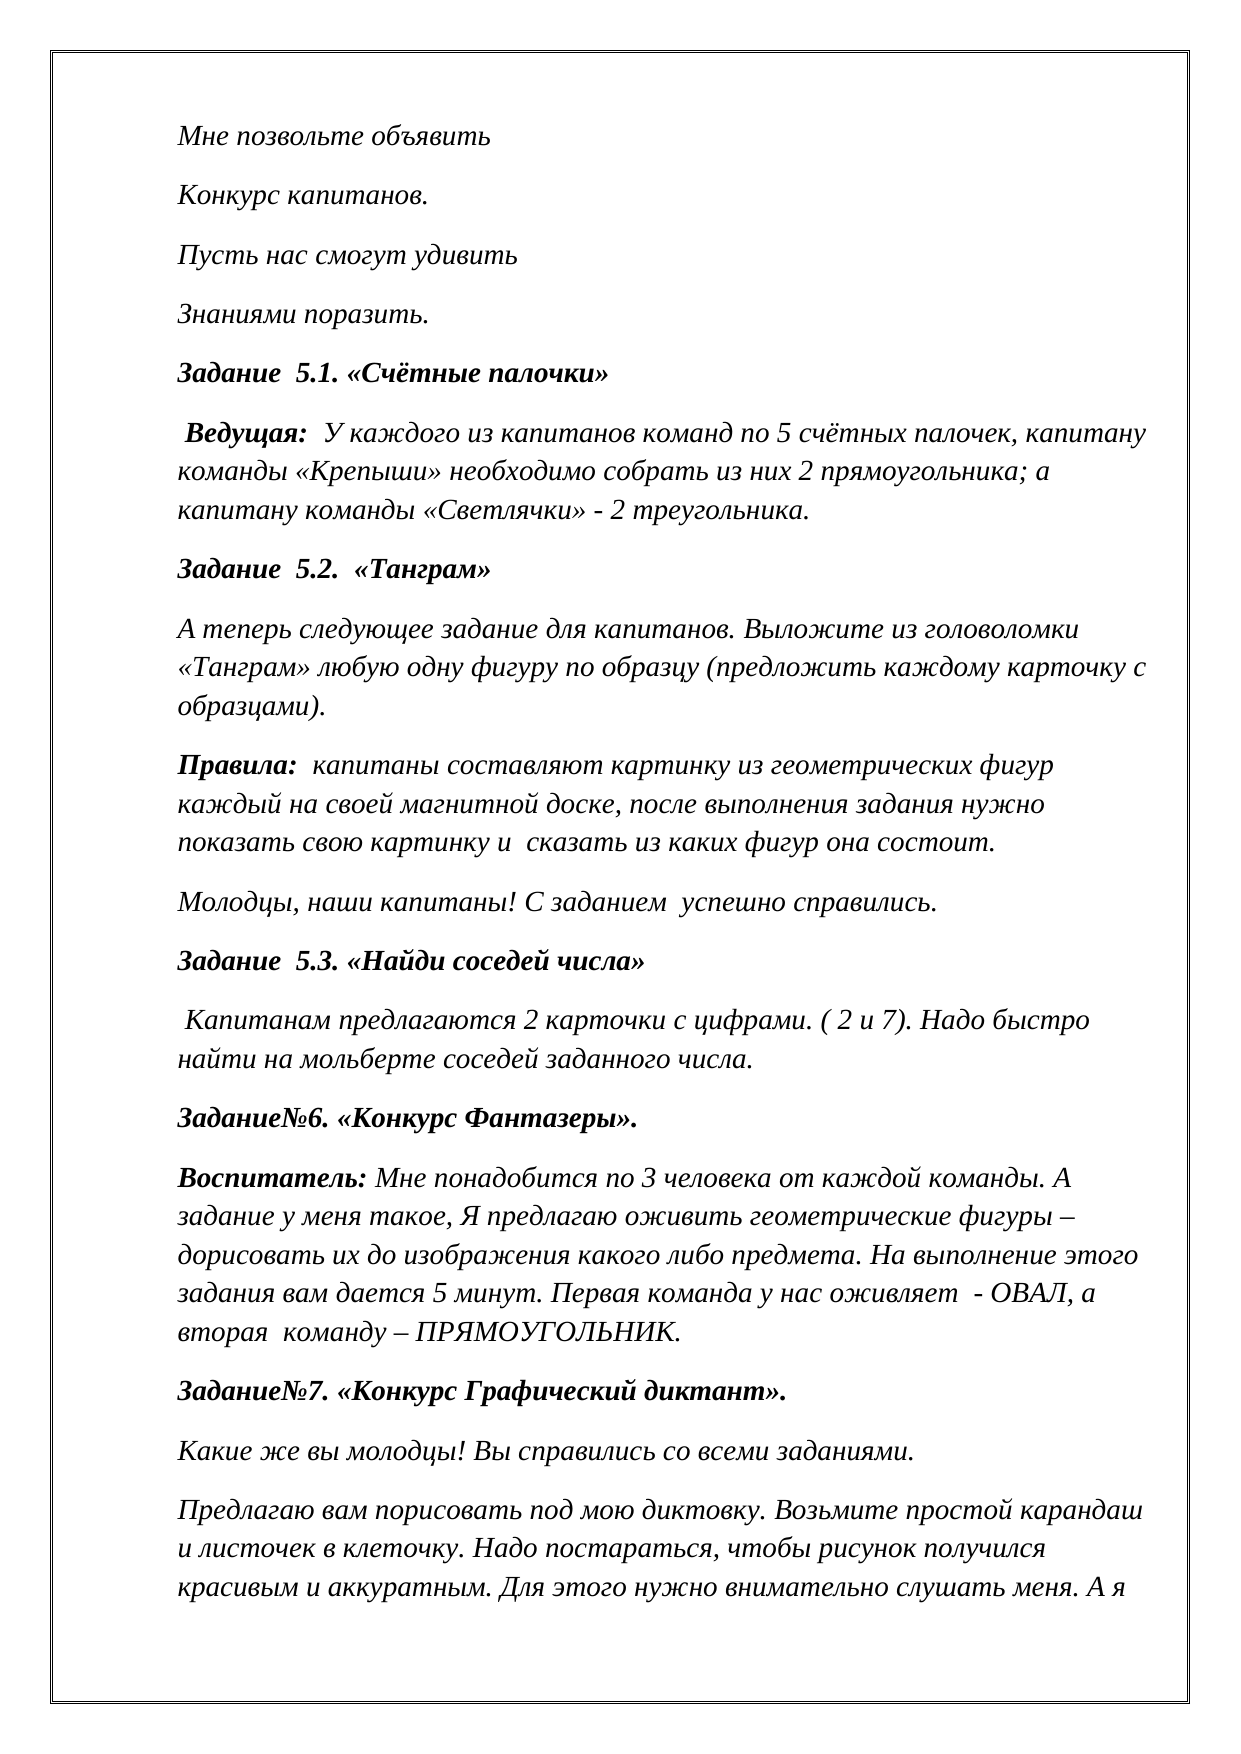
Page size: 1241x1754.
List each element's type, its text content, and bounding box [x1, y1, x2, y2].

text Задание№6. «Конкурс Фантазеры». [177, 1100, 1152, 1134]
text Пусть нас смогут удивить [177, 237, 1152, 270]
text Ведущая: У каждого из капитанов команд по 5 счётных палочек, капитану команды «Крепыши» необходимо собрать из них 2 прямоугольника; а капитану команды «Светлячки» - 2 треугольника. [177, 415, 1152, 526]
text Правила: капитаны составляют картинку из геометрических фигур каждый на своей магнитной доске, после выполнения задания нужно показать свою картинку и сказать из каких фигур она состоит. [177, 747, 1152, 858]
text Какие же вы молодцы! Вы справились со всеми заданиями. [177, 1433, 1152, 1466]
text Задание№7. «Конкурс Графический диктант». [177, 1373, 1152, 1407]
text Задание 5.1. «Счётные палочки» [177, 356, 1152, 389]
text Воспитатель: Мне понадобится по 3 человека от каждой команды. А задание у меня такое, Я предлагаю оживить геометрические фигуры – дорисовать их до изображения какого либо предмета. На выполнение этого задания вам дается 5 минут. Первая команда у нас оживляет - ОВАЛ, а вторая команду – ПРЯМОУГОЛЬНИК. [177, 1160, 1152, 1347]
text Конкурс капитанов. [177, 177, 1152, 211]
text Капитанам предлагаются 2 карточки с цифрами. ( 2 и 7). Надо быстро найти на мольберте соседей заданного числа. [177, 1002, 1152, 1074]
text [177, 1492, 1152, 1603]
text Знаниями поразить. [177, 296, 1152, 330]
text А теперь следующее задание для капитанов. Выложите из головоломки «Танграм» любую одну фигуру по образцу (предложить каждому карточку с образцами). [177, 611, 1152, 721]
text Задание 5.2. «Танграм» [177, 551, 1152, 585]
text Молодцы, наши капитаны! С заданием успешно справились. [177, 884, 1152, 917]
text Мне позвольте объявить [177, 118, 1152, 152]
text Задание 5.3. «Найди соседей числа» [177, 943, 1152, 977]
